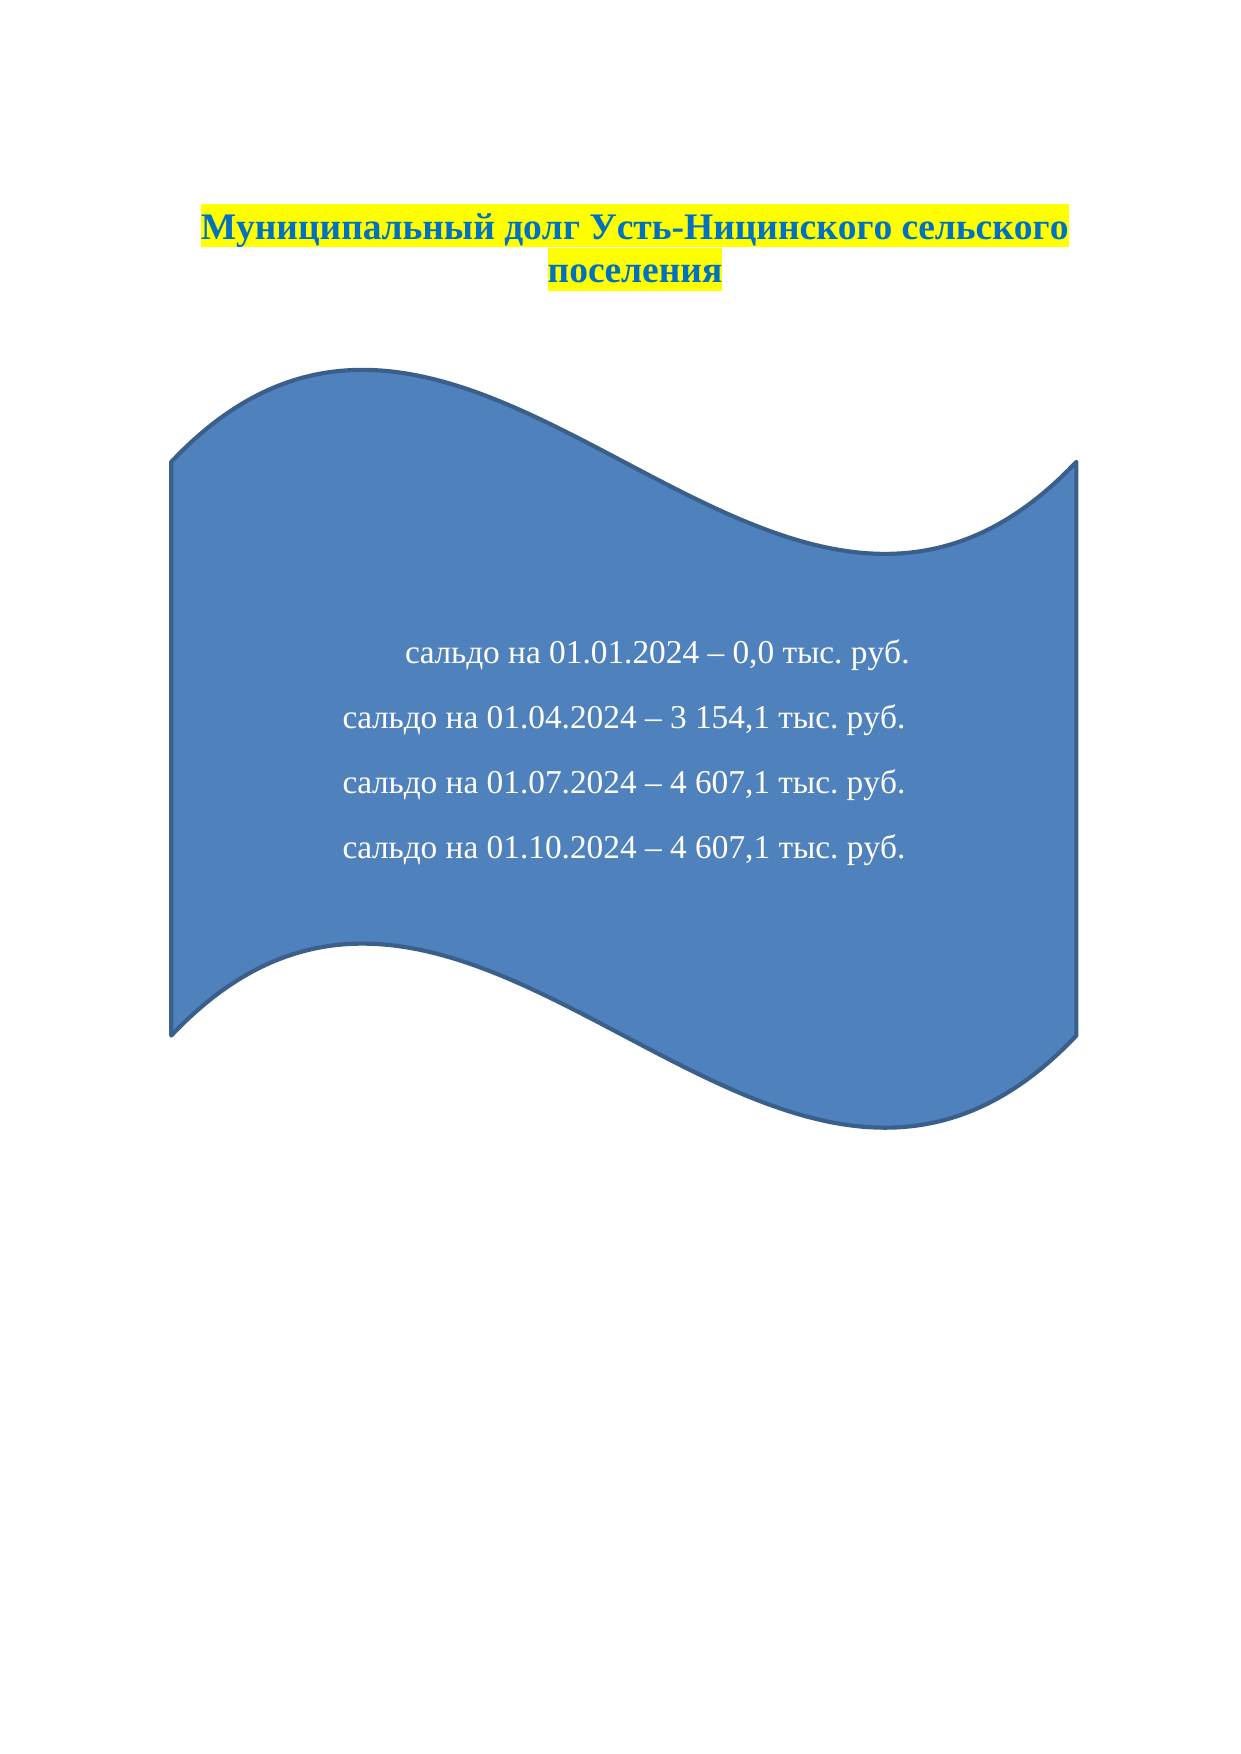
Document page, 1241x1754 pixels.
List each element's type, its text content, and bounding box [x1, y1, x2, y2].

text Муниципальный долг Усть-Ницинского сельского поселения [118, 204, 1152, 291]
